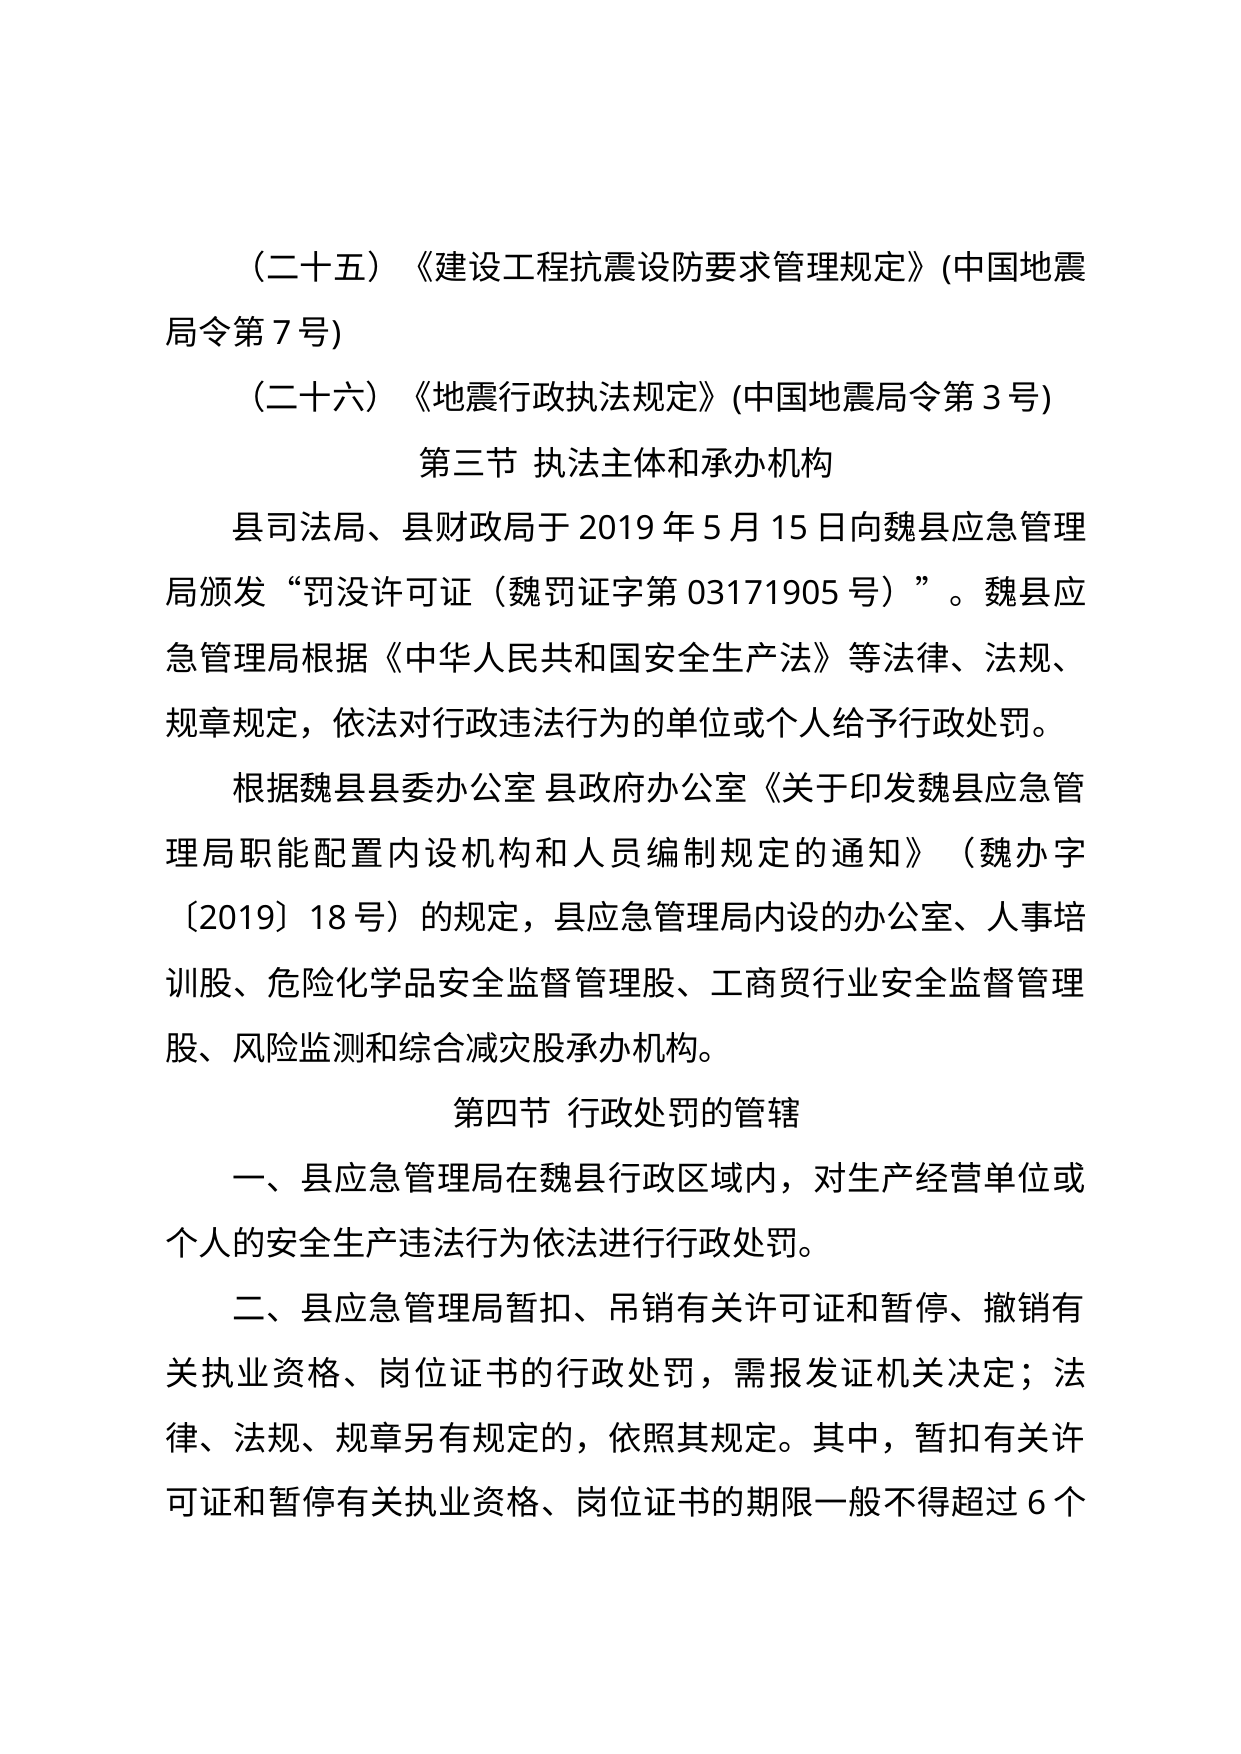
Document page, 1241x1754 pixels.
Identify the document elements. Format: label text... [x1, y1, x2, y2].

text 第三节 执法主体和承办机构 [165, 428, 1087, 493]
text 县司法局、县财政局于2019年5月15日向魏县应急管理局颁发“罚没许可证（魏罚证字第03171905号）”。魏县应急管理局根据《中华人民共和国安全生产法》等法律、法规、规章规定，依法对行政违法行为的单位或个人给予行政处罚。 [165, 493, 1087, 753]
text 一、县应急管理局在魏县行政区域内，对生产经营单位或个人的安全生产违法行为依法进行行政处罚。 [165, 1143, 1087, 1273]
text 第四节 行政处罚的管辖 [165, 1078, 1087, 1143]
text （二十六）《地震行政执法规定》(中国地震局令第3号) [165, 363, 1087, 428]
text 根据魏县县委办公室 县政府办公室《关于印发魏县应急管理局职能配置内设机构和人员编制规定的通知》（魏办字〔2019〕18号）的规定，县应急管理局内设的办公室、人事培训股、危险化学品安全监督管理股、工商贸行业安全监督管理股、风险监测和综合减灾股承办机构。 [165, 753, 1087, 1078]
text （二十五）《建设工程抗震设防要求管理规定》(中国地震局令第7号) [165, 233, 1087, 363]
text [165, 1273, 1087, 1533]
